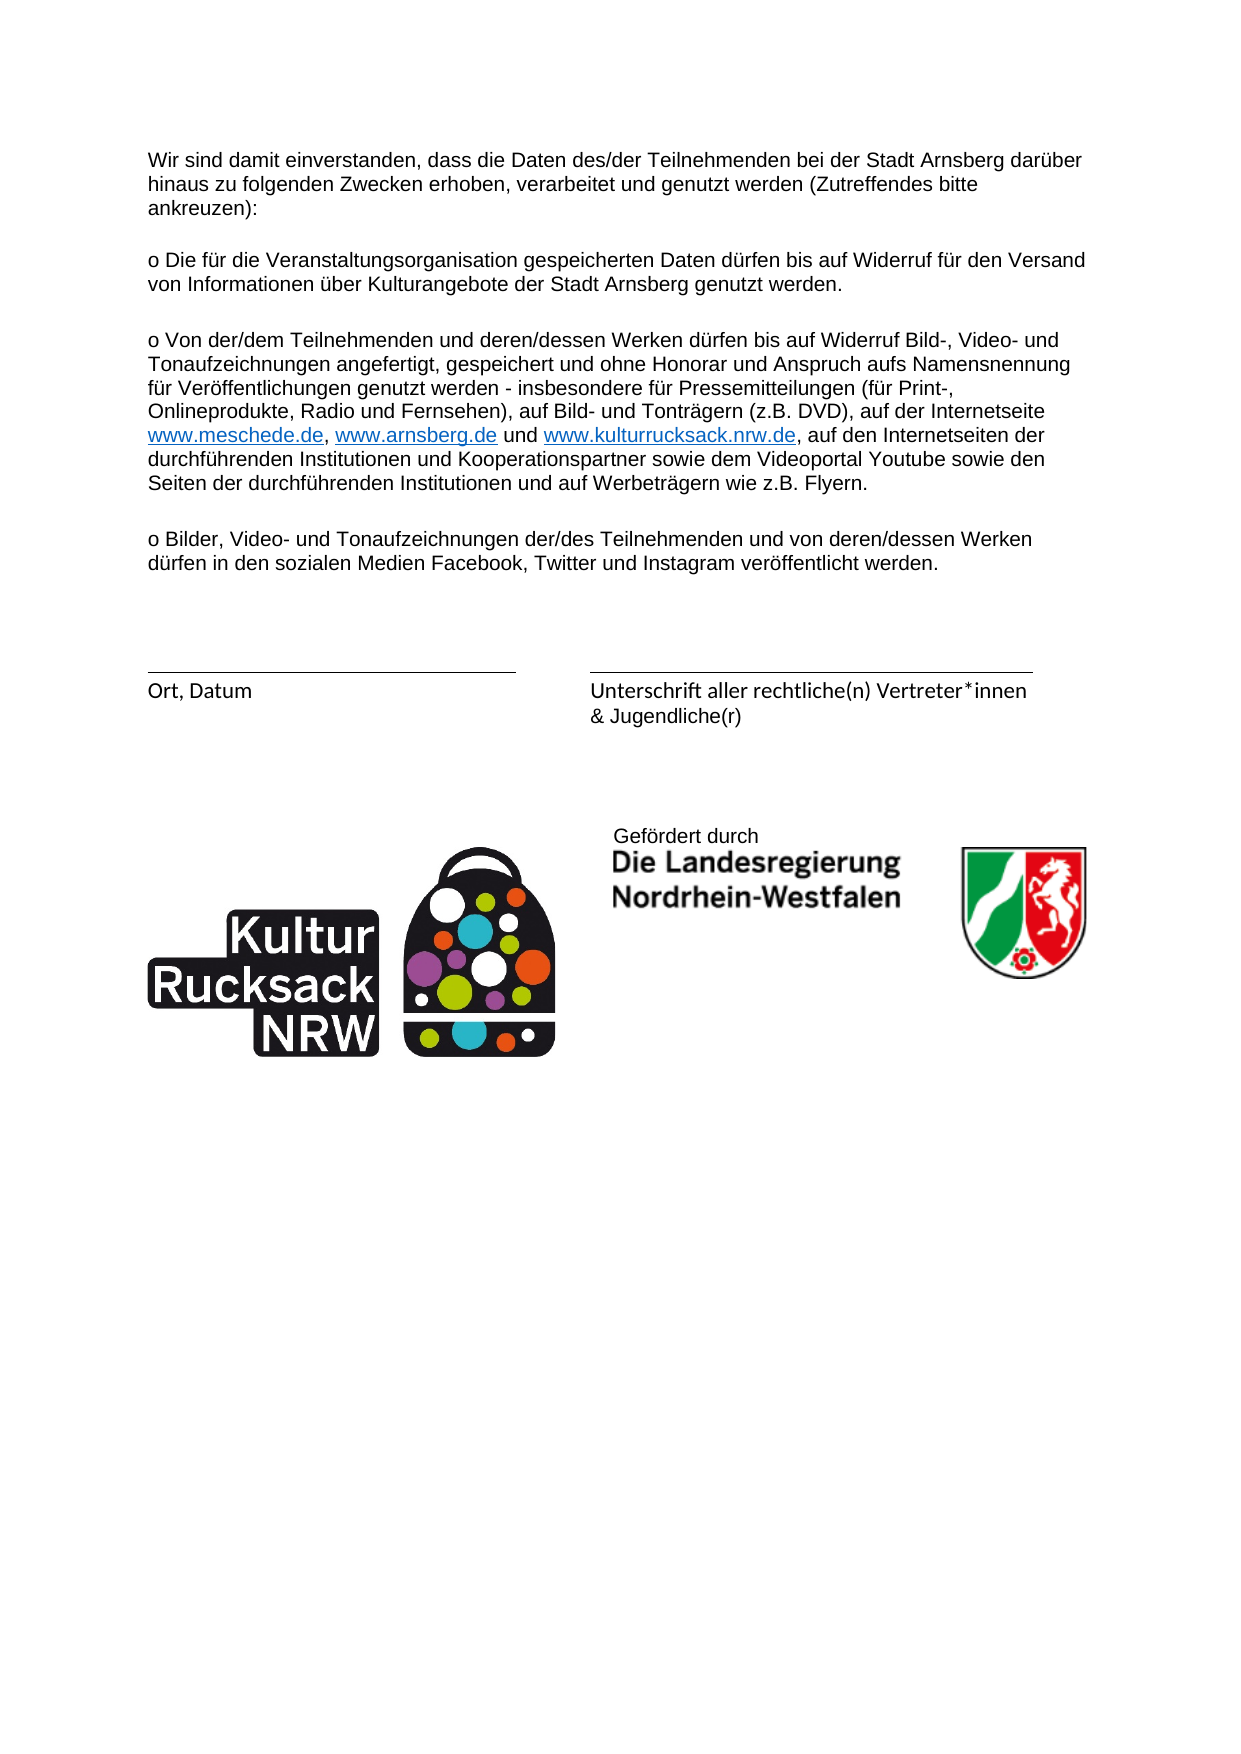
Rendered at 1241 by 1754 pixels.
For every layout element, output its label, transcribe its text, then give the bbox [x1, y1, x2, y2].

text o Bilder, Video- und Tonaufzeichnungen der/des Teilnehmenden und von deren/dessen Werken dürfen in den sozialen Medien Facebook, Twitter und Instagram veröffentlicht werden. [148, 527, 1093, 575]
picture [613, 847, 1087, 979]
text Gefördert durch [148, 824, 1093, 848]
text o Von der/dem Teilnehmenden und deren/dessen Werken dürfen bis auf Widerruf Bild-, Video- und Tonaufzeichnungen angefertigt, gespeichert und ohne Honorar und Anspruch aufs Namensnennung für Veröffentlichungen genutzt werden - insbesondere für Pressemitteilungen (für Print-, Onlineprodukte, Radio und Fernsehen), auf Bild- und Tonträgern (z.B. DVD), auf der Internetseite www.meschede.de, www.arnsberg.de und www.kulturrucksack.nrw.de, auf den Internetseiten der durchführenden Institutionen und Kooperationspartner sowie dem Videoportal Youtube sowie den Seiten der durchführenden Institutionen und auf Werbeträgern wie z.B. Flyern. [148, 327, 1093, 495]
text Ort, Datum Unterschrift aller rechtliche(n) Vertreter*innen [148, 676, 1093, 704]
text Wir sind damit einverstanden, dass die Daten des/der Teilnehmenden bei der Stadt Arnsberg darüber hinaus zu folgenden Zwecken erhoben, verarbeitet und genutzt werden (Zutreffendes bitte ankreuzen): [148, 148, 1093, 219]
picture [147, 847, 556, 1057]
text o Die für die Veranstaltungsorganisation gespeicherten Daten dürfen bis auf Widerruf für den Versand von Informationen über Kulturangebote der Stadt Arnsberg genutzt werden. [148, 247, 1093, 295]
text & Jugendliche(r) [148, 704, 1093, 728]
